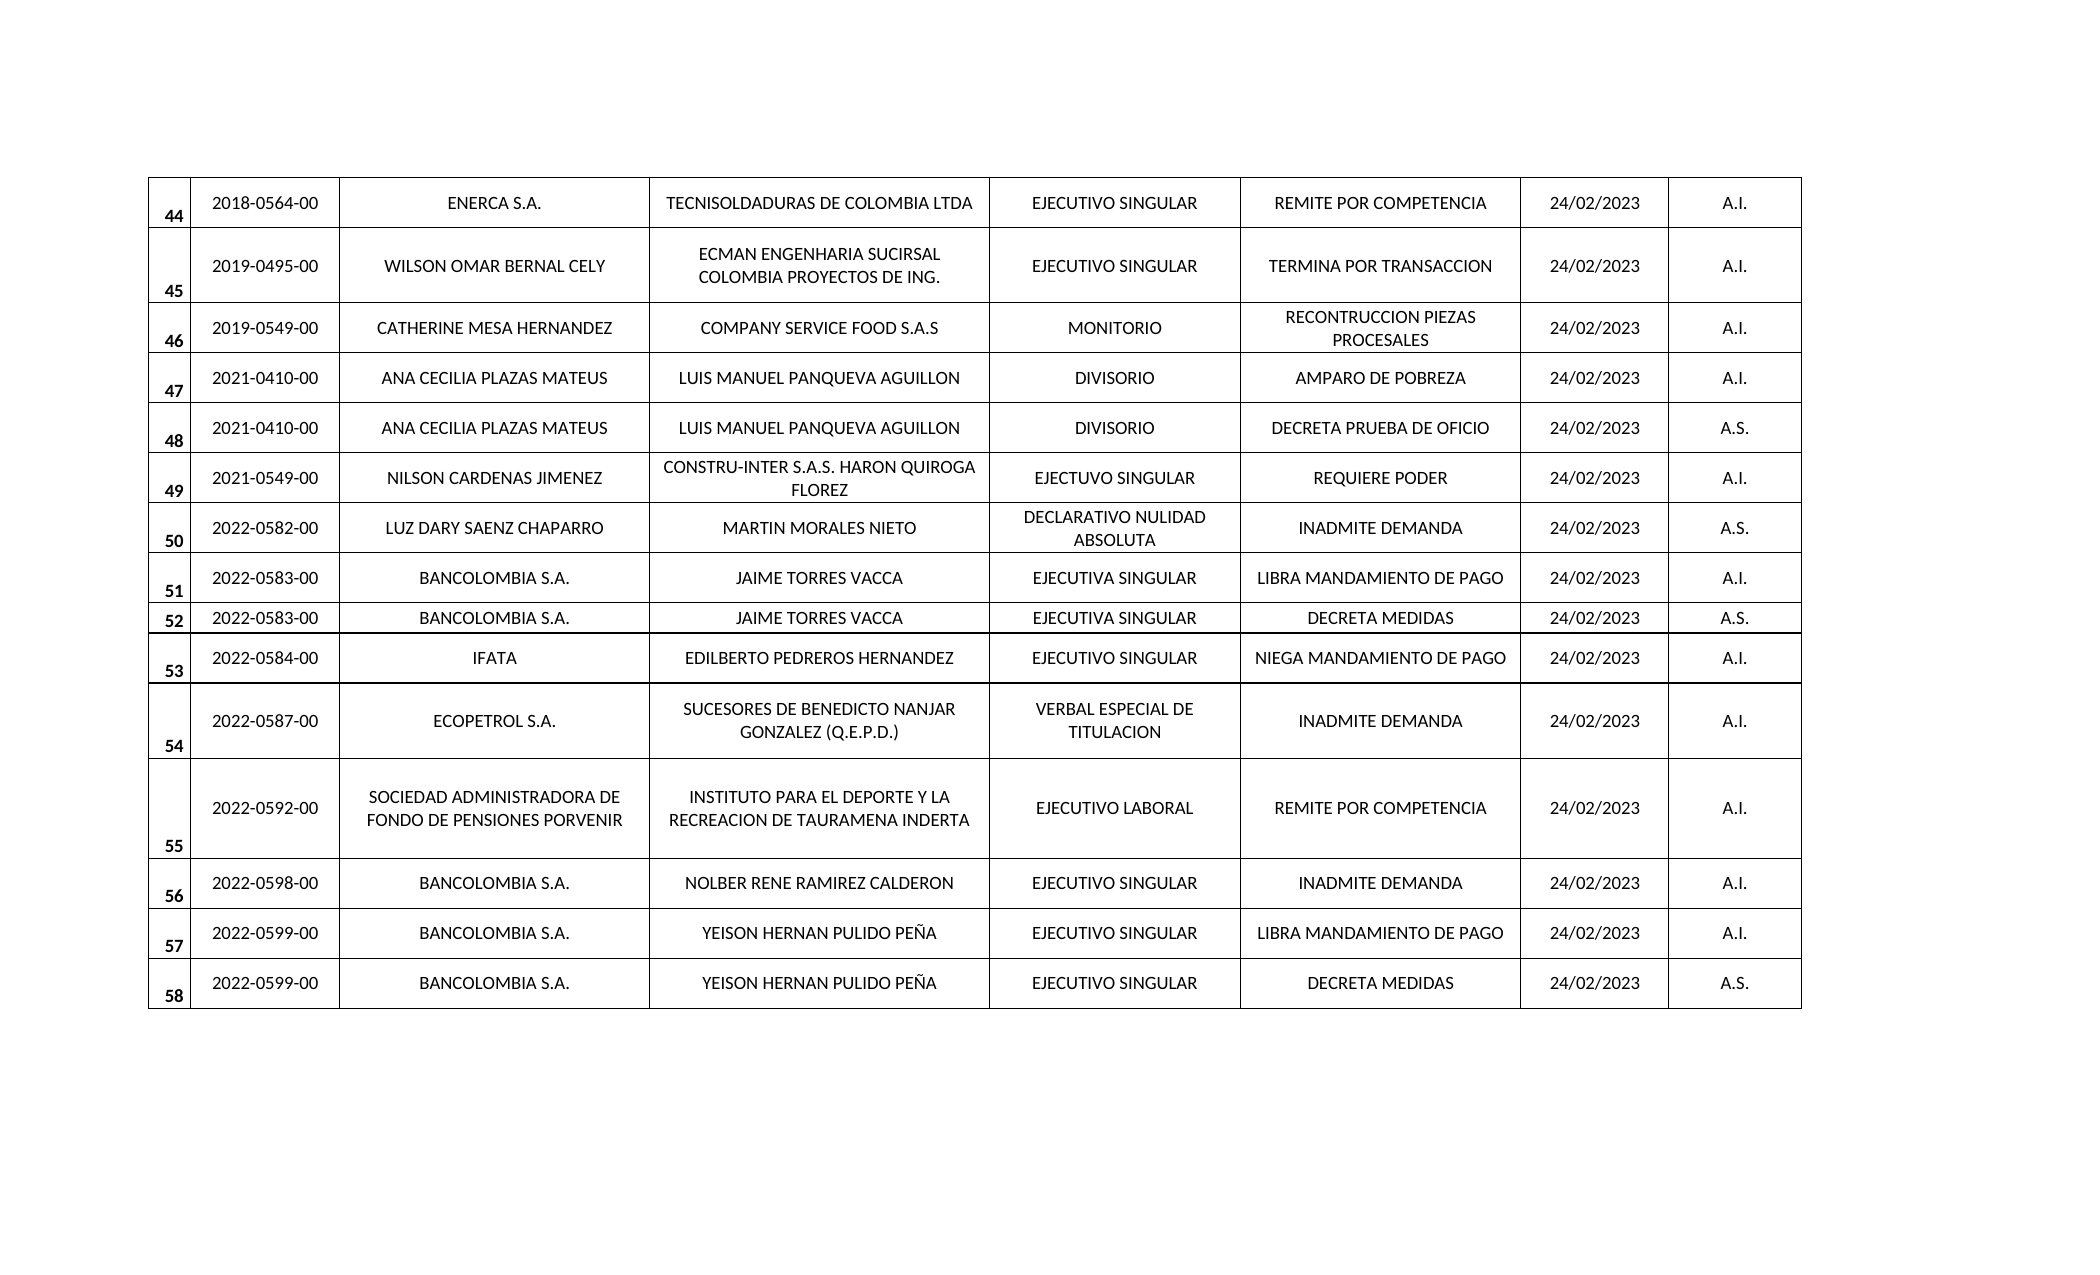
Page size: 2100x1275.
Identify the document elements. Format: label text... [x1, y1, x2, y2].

table_cell A.S. [1669, 603, 1801, 632]
table_cell 24/02/2023 [1521, 959, 1668, 1007]
table_cell 48 [149, 403, 190, 452]
table_cell 57 [149, 909, 190, 957]
table_cell A.I. [1669, 909, 1801, 957]
table_cell ANA CECILIA PLAZAS MATEUS [340, 403, 649, 452]
table_cell MARTIN MORALES NIETO [650, 503, 989, 552]
table_cell LIBRA MANDAMIENTO DE PAGO [1241, 909, 1520, 957]
table_cell 58 [149, 959, 190, 1007]
table_cell A.I. [1669, 634, 1801, 682]
table_cell LIBRA MANDAMIENTO DE PAGO [1241, 553, 1520, 602]
table_cell INADMITE DEMANDA [1241, 684, 1520, 757]
table_cell A.S. [1669, 403, 1801, 452]
table_cell ENERCA S.A. [340, 178, 649, 227]
table_cell 24/02/2023 [1521, 909, 1668, 957]
table_cell DIVISORIO [990, 353, 1240, 402]
table_cell ECMAN ENGENHARIA SUCIRSAL COLOMBIA PROYECTOS DE ING. [650, 228, 989, 302]
table_cell 24/02/2023 [1521, 353, 1668, 402]
table_cell 24/02/2023 [1521, 759, 1668, 857]
table_cell EJECUTIVO SINGULAR [990, 634, 1240, 682]
table_cell A.I. [1669, 453, 1801, 502]
table_cell VERBAL ESPECIAL DE TITULACION [990, 684, 1240, 757]
table_cell AMPARO DE POBREZA [1241, 353, 1520, 402]
table_cell 2022-0582-00 [191, 503, 339, 552]
table_cell YEISON HERNAN PULIDO PEÑA [650, 959, 989, 1007]
table_cell REMITE POR COMPETENCIA [1241, 178, 1520, 227]
table_cell LUIS MANUEL PANQUEVA AGUILLON [650, 353, 989, 402]
table_cell 53 [149, 634, 190, 682]
table_cell 47 [149, 353, 190, 402]
table_cell RECONTRUCCION PIEZAS PROCESALES [1241, 303, 1520, 352]
table_cell BANCOLOMBIA S.A. [340, 909, 649, 957]
table_cell 24/02/2023 [1521, 859, 1668, 907]
table_cell 50 [149, 503, 190, 552]
table_cell INSTITUTO PARA EL DEPORTE Y LA RECREACION DE TAURAMENA INDERTA [650, 759, 989, 857]
table_cell 2022-0599-00 [191, 959, 339, 1007]
table_cell EJECUTIVO SINGULAR [990, 228, 1240, 302]
table_cell 24/02/2023 [1521, 603, 1668, 632]
table_cell CATHERINE MESA HERNANDEZ [340, 303, 649, 352]
table_cell TERMINA POR TRANSACCION [1241, 228, 1520, 302]
table_cell A.I. [1669, 684, 1801, 757]
table_cell TECNISOLDADURAS DE COLOMBIA LTDA [650, 178, 989, 227]
table_cell DIVISORIO [990, 403, 1240, 452]
table_cell 24/02/2023 [1521, 178, 1668, 227]
table_cell 49 [149, 453, 190, 502]
table_cell EDILBERTO PEDREROS HERNANDEZ [650, 634, 989, 682]
table_cell 52 [149, 603, 190, 632]
table_cell BANCOLOMBIA S.A. [340, 859, 649, 907]
table_cell 45 [149, 228, 190, 302]
table_cell WILSON OMAR BERNAL CELY [340, 228, 649, 302]
table_cell 2019-0495-00 [191, 228, 339, 302]
table_cell 2022-0583-00 [191, 603, 339, 632]
table_cell EJECUTIVO SINGULAR [990, 959, 1240, 1007]
table_cell INADMITE DEMANDA [1241, 503, 1520, 552]
table_cell DECRETA MEDIDAS [1241, 959, 1520, 1007]
table_cell EJECUTIVA SINGULAR [990, 603, 1240, 632]
table_cell SOCIEDAD ADMINISTRADORA DE FONDO DE PENSIONES PORVENIR [340, 759, 649, 857]
table_cell A.I. [1669, 228, 1801, 302]
table_cell 2022-0598-00 [191, 859, 339, 907]
table_cell SUCESORES DE BENEDICTO NANJAR GONZALEZ (Q.E.P.D.) [650, 684, 989, 757]
table_cell DECRETA PRUEBA DE OFICIO [1241, 403, 1520, 452]
table_cell 55 [149, 759, 190, 857]
table_cell DECLARATIVO NULIDAD ABSOLUTA [990, 503, 1240, 552]
table_cell A.I. [1669, 759, 1801, 857]
table_cell REQUIERE PODER [1241, 453, 1520, 502]
table_cell 24/02/2023 [1521, 684, 1668, 757]
table_cell 24/02/2023 [1521, 553, 1668, 602]
table_cell BANCOLOMBIA S.A. [340, 959, 649, 1007]
table_cell EJECUTIVO SINGULAR [990, 178, 1240, 227]
table_cell ECOPETROL S.A. [340, 684, 649, 757]
table_cell 2022-0584-00 [191, 634, 339, 682]
table_cell A.I. [1669, 303, 1801, 352]
table_cell 44 [149, 178, 190, 227]
table_cell BANCOLOMBIA S.A. [340, 553, 649, 602]
table_cell 2021-0410-00 [191, 353, 339, 402]
table_cell LUZ DARY SAENZ CHAPARRO [340, 503, 649, 552]
table_cell A.I. [1669, 178, 1801, 227]
table_cell NIEGA MANDAMIENTO DE PAGO [1241, 634, 1520, 682]
table_cell A.I. [1669, 859, 1801, 907]
table_cell EJECUTIVA SINGULAR [990, 553, 1240, 602]
table_cell EJECUTIVO SINGULAR [990, 909, 1240, 957]
table_cell 54 [149, 684, 190, 757]
table_cell IFATA [340, 634, 649, 682]
table_cell 24/02/2023 [1521, 503, 1668, 552]
table_cell A.S. [1669, 959, 1801, 1007]
table_cell A.I. [1669, 553, 1801, 602]
table_cell 2022-0583-00 [191, 553, 339, 602]
table_cell INADMITE DEMANDA [1241, 859, 1520, 907]
table_cell 51 [149, 553, 190, 602]
table_cell 24/02/2023 [1521, 228, 1668, 302]
table_cell EJECUTIVO SINGULAR [990, 859, 1240, 907]
table_cell 24/02/2023 [1521, 453, 1668, 502]
table_cell ANA CECILIA PLAZAS MATEUS [340, 353, 649, 402]
table_cell EJECTUVO SINGULAR [990, 453, 1240, 502]
table_cell CONSTRU-INTER S.A.S. HARON QUIROGA FLOREZ [650, 453, 989, 502]
table_cell YEISON HERNAN PULIDO PEÑA [650, 909, 989, 957]
table_cell 2021-0549-00 [191, 453, 339, 502]
table_cell 24/02/2023 [1521, 403, 1668, 452]
table_cell JAIME TORRES VACCA [650, 553, 989, 602]
table_cell 2019-0549-00 [191, 303, 339, 352]
table_cell 2021-0410-00 [191, 403, 339, 452]
table_cell DECRETA MEDIDAS [1241, 603, 1520, 632]
table_cell A.S. [1669, 503, 1801, 552]
table_cell REMITE POR COMPETENCIA [1241, 759, 1520, 857]
table_cell EJECUTIVO LABORAL [990, 759, 1240, 857]
table_cell MONITORIO [990, 303, 1240, 352]
table_cell 2022-0587-00 [191, 684, 339, 757]
table_cell 24/02/2023 [1521, 634, 1668, 682]
table_cell 2022-0599-00 [191, 909, 339, 957]
table_cell COMPANY SERVICE FOOD S.A.S [650, 303, 989, 352]
table_cell LUIS MANUEL PANQUEVA AGUILLON [650, 403, 989, 452]
table_cell NOLBER RENE RAMIREZ CALDERON [650, 859, 989, 907]
table_cell JAIME TORRES VACCA [650, 603, 989, 632]
table_cell 56 [149, 859, 190, 907]
table_cell 2022-0592-00 [191, 759, 339, 857]
table_cell 46 [149, 303, 190, 352]
table_cell 2018-0564-00 [191, 178, 339, 227]
table_cell BANCOLOMBIA S.A. [340, 603, 649, 632]
table_cell A.I. [1669, 353, 1801, 402]
table_cell 24/02/2023 [1521, 303, 1668, 352]
table_cell NILSON CARDENAS JIMENEZ [340, 453, 649, 502]
